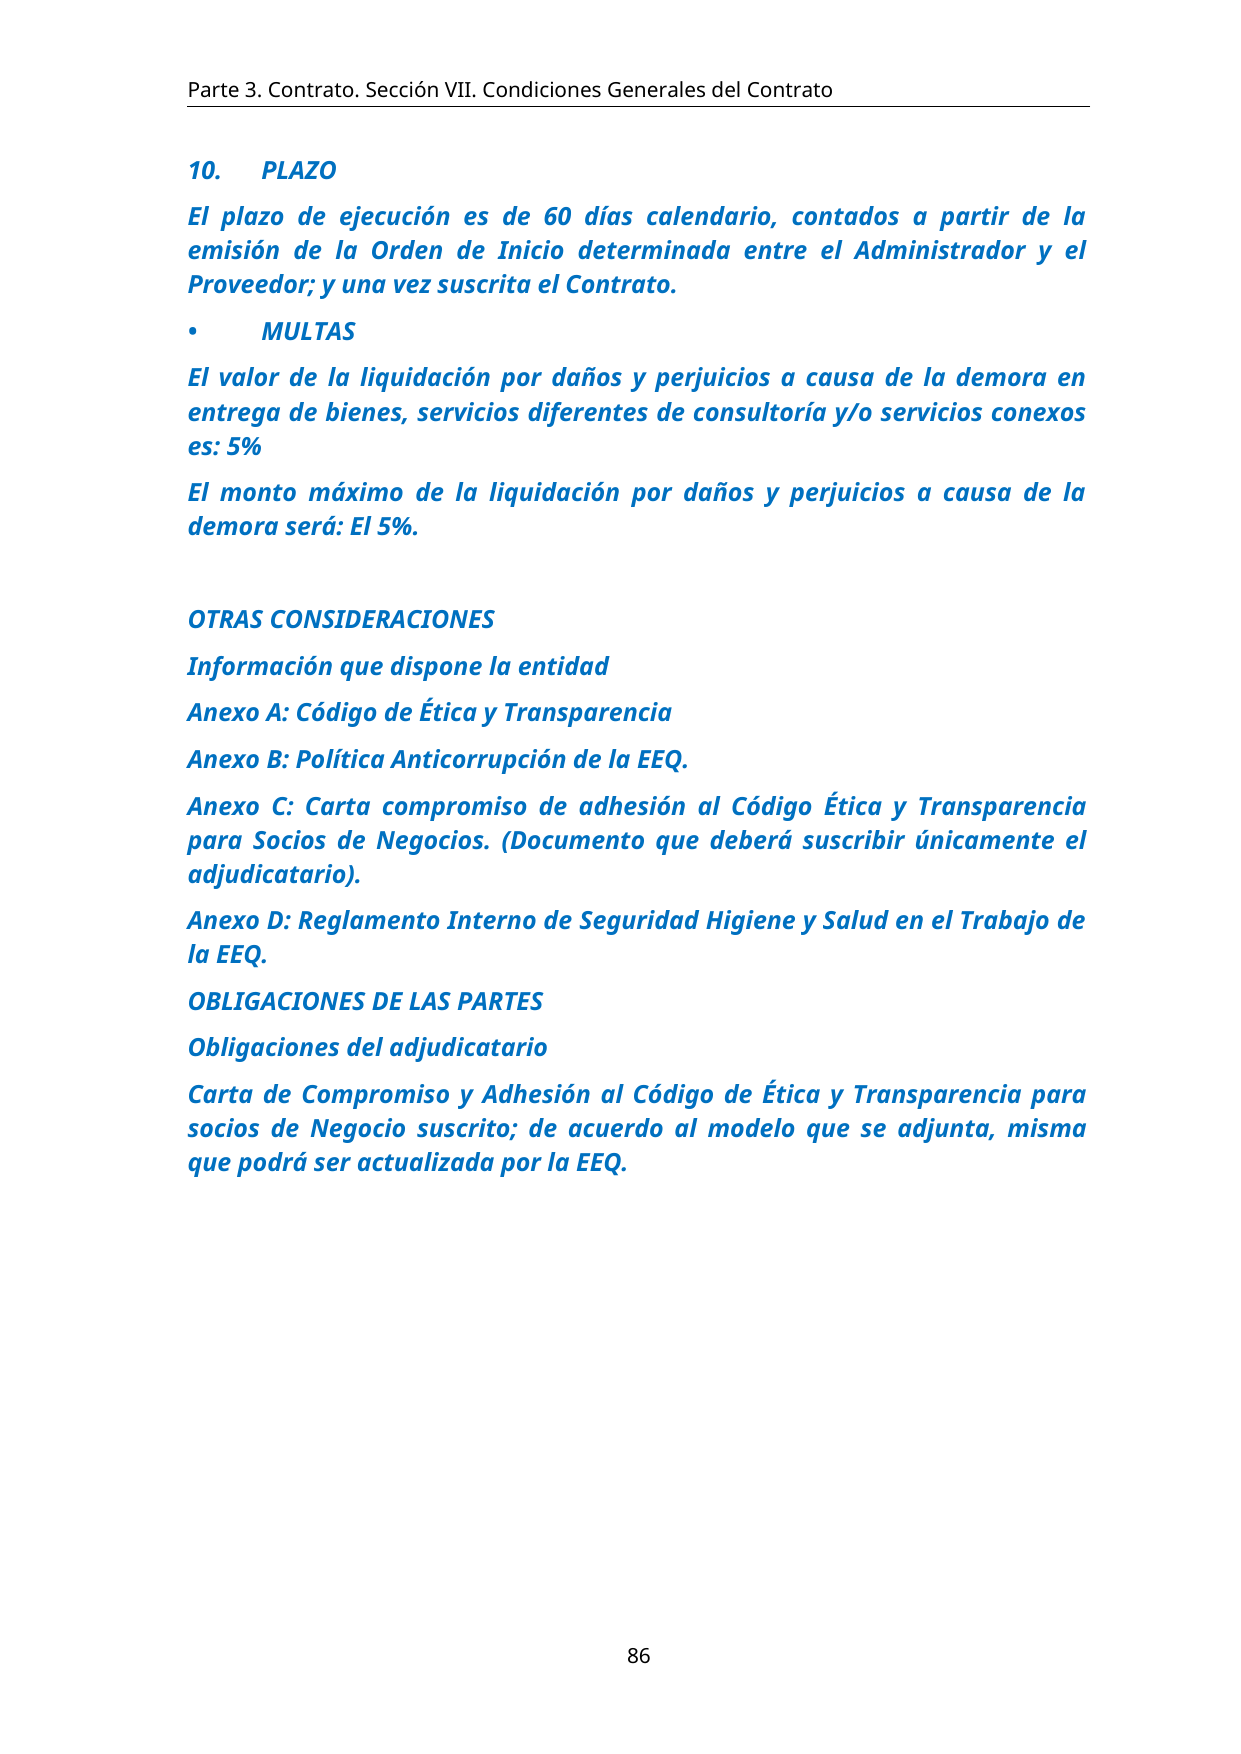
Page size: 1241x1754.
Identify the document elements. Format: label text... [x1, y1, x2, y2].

text Anexo A: Código de Ética y Transparencia [187, 695, 1090, 729]
text El monto máximo de la liquidación por daños y perjuicios a causa de la demora será: El 5%. [187, 475, 1090, 543]
text Obligaciones del adjudicatario [187, 1030, 1090, 1064]
text Anexo B: Política Anticorrupción de la EEQ. [187, 742, 1090, 776]
text Carta de Compromiso y Adhesión al Código de Ética y Transparencia para socios de Negocio suscrito; de acuerdo al modelo que se adjunta, misma que podrá ser actualizada por la EEQ. [187, 1077, 1090, 1179]
text OTRAS CONSIDERACIONES [187, 602, 1090, 636]
text OBLIGACIONES DE LAS PARTES [187, 983, 1090, 1018]
text El valor de la liquidación por daños y perjuicios a causa de la demora en entrega de bienes, servicios diferentes de consultoría y/o servicios conexos es: 5% [187, 360, 1090, 462]
text • MULTAS [187, 313, 1090, 348]
text 10. PLAZO [187, 152, 1090, 186]
text El plazo de ejecución es de 60 días calendario, contados a partir de la emisión de la Orden de Inicio determinada entre el Administrador y el Proveedor; y una vez suscrita el Contrato. [187, 199, 1090, 301]
text Anexo D: Reglamento Interno de Seguridad Higiene y Salud en el Trabajo de la EEQ. [187, 903, 1090, 971]
text Anexo C: Carta compromiso de adhesión al Código Ética y Transparencia para Socios de Negocios. (Documento que deberá suscribir únicamente el adjudicatario). [187, 788, 1090, 890]
text Información que dispone la entidad [187, 648, 1090, 683]
